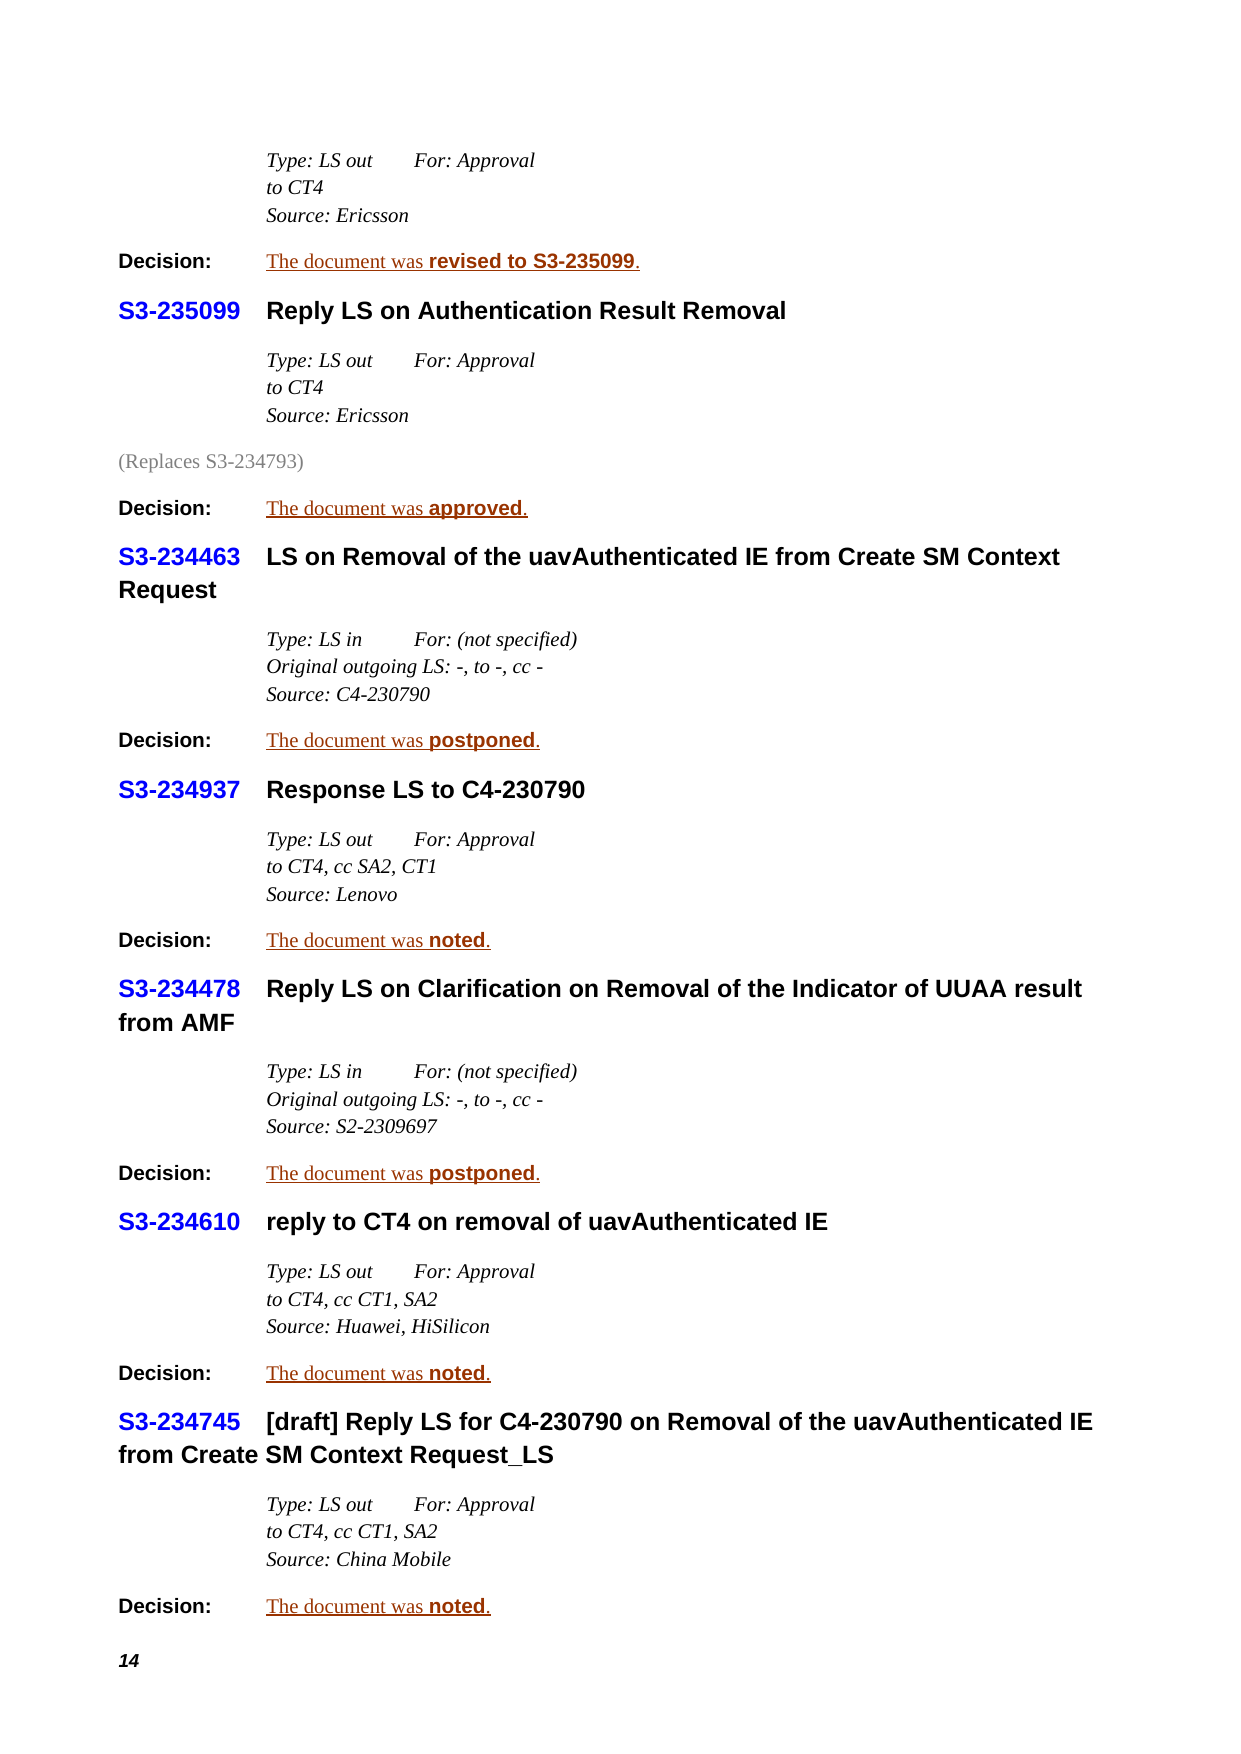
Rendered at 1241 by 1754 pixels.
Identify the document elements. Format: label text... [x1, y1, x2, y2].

text Type: LS out For: Approval to CT4, cc CT1, SA2 Source: Huawei, HiSilicon [118, 1259, 1122, 1338]
text Decision: The document was postponed. [118, 1161, 1122, 1185]
text Decision: The document was noted. [118, 928, 1122, 952]
text S3-234610 reply to CT4 on removal of uavAuthenticated IE [118, 1207, 1122, 1236]
text Decision: The document was approved. [118, 495, 1122, 519]
text S3-235099 Reply LS on Authentication Result Removal [118, 296, 1122, 324]
text S3-234463 LS on Removal of the uavAuthenticated IE from Create SM Context Request [118, 542, 1122, 604]
text Type: LS out For: Approval to CT4 Source: Ericsson [118, 347, 1122, 427]
text Decision: The document was postponed. [118, 728, 1122, 752]
text (Replaces S3-234793) [118, 449, 1122, 473]
text Type: LS out For: Approval to CT4 Source: Ericsson [118, 148, 1122, 227]
text Decision: The document was revised to S3-235099. [118, 249, 1122, 273]
text Type: LS in For: (not specified) Original outgoing LS: -, to -, cc - Source: C4-230790 [118, 627, 1122, 706]
text S3-234745 [draft] Reply LS for C4-230790 on Removal of the uavAuthenticated IE from Create SM Context Request_LS [118, 1407, 1122, 1469]
text Type: LS out For: Approval to CT4, cc SA2, CT1 Source: Lenovo [118, 826, 1122, 906]
text S3-234478 Reply LS on Clarification on Removal of the Indicator of UUAA result from AMF [118, 974, 1122, 1036]
text Type: LS out For: Approval to CT4, cc CT1, SA2 Source: China Mobile [118, 1492, 1122, 1571]
text S3-234937 Response LS to C4-230790 [118, 775, 1122, 803]
text Decision: The document was noted. [118, 1593, 1122, 1618]
text Type: LS in For: (not specified) Original outgoing LS: -, to -, cc - Source: S2-2309697 [118, 1059, 1122, 1138]
text Decision: The document was noted. [118, 1361, 1122, 1385]
